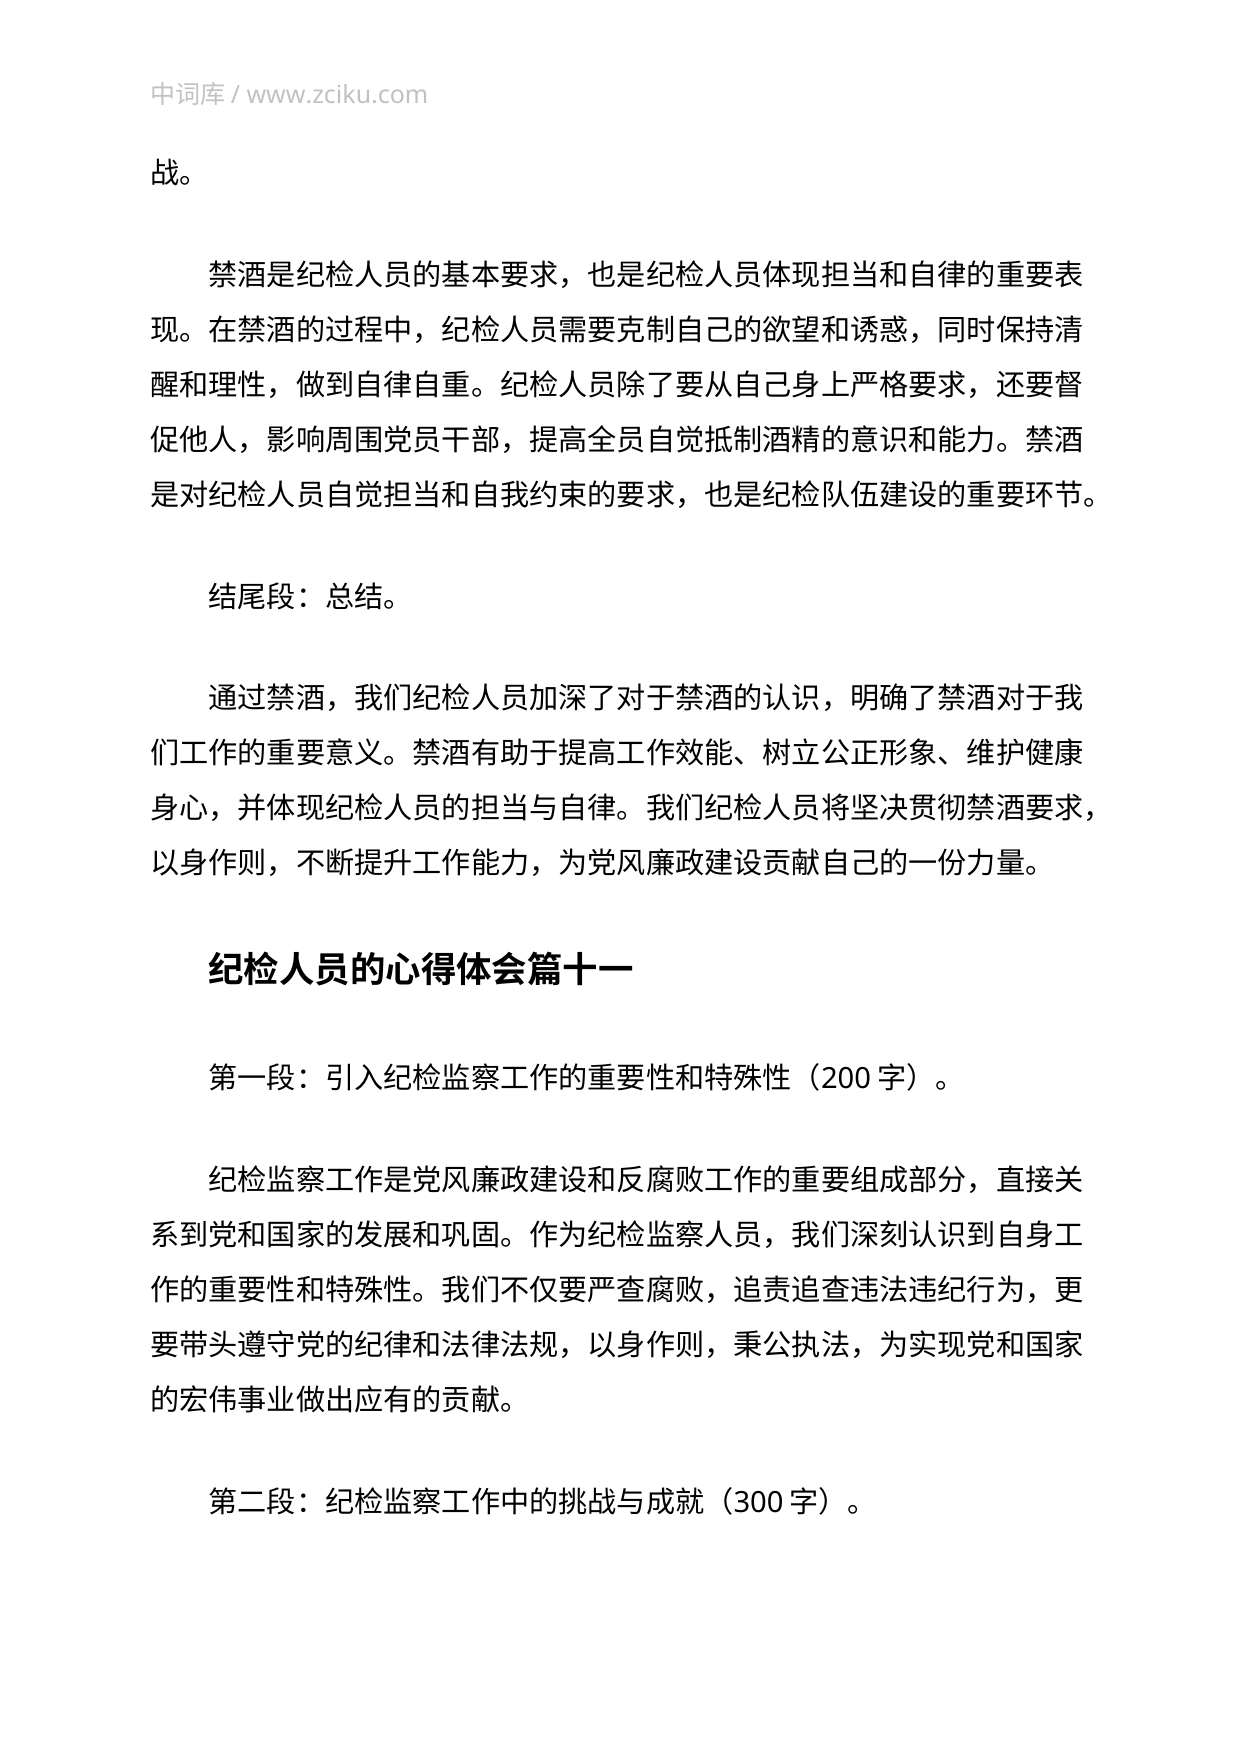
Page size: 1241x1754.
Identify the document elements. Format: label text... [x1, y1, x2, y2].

text 第一段：引入纪检监察工作的重要性和特殊性（200字）。 [150, 1055, 1090, 1097]
text 纪检人员的心得体会篇十一 [150, 941, 1090, 993]
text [150, 150, 1090, 192]
text 纪检监察工作是党风廉政建设和反腐败工作的重要组成部分，直接关系到党和国家的发展和巩固。作为纪检监察人员，我们深刻认识到自身工作的重要性和特殊性。我们不仅要严查腐败，追责追查违法违纪行为，更要带头遵守党的纪律和法律法规，以身作则，秉公执法，为实现党和国家的宏伟事业做出应有的贡献。 [150, 1157, 1090, 1419]
text 通过禁酒，我们纪检人员加深了对于禁酒的认识，明确了禁酒对于我们工作的重要意义。禁酒有助于提高工作效能、树立公正形象、维护健康身心，并体现纪检人员的担当与自律。我们纪检人员将坚决贯彻禁酒要求，以身作则，不断提升工作能力，为党风廉政建设贡献自己的一份力量。 [150, 675, 1090, 882]
text 禁酒是纪检人员的基本要求，也是纪检人员体现担当和自律的重要表现。在禁酒的过程中，纪检人员需要克制自己的欲望和诱惑，同时保持清醒和理性，做到自律自重。纪检人员除了要从自己身上严格要求，还要督促他人，影响周围党员干部，提高全员自觉抵制酒精的意识和能力。禁酒是对纪检人员自觉担当和自我约束的要求，也是纪检队伍建设的重要环节。 [150, 252, 1090, 514]
text 第二段：纪检监察工作中的挑战与成就（300字）。 [150, 1478, 1090, 1521]
text 结尾段：总结。 [150, 573, 1090, 615]
